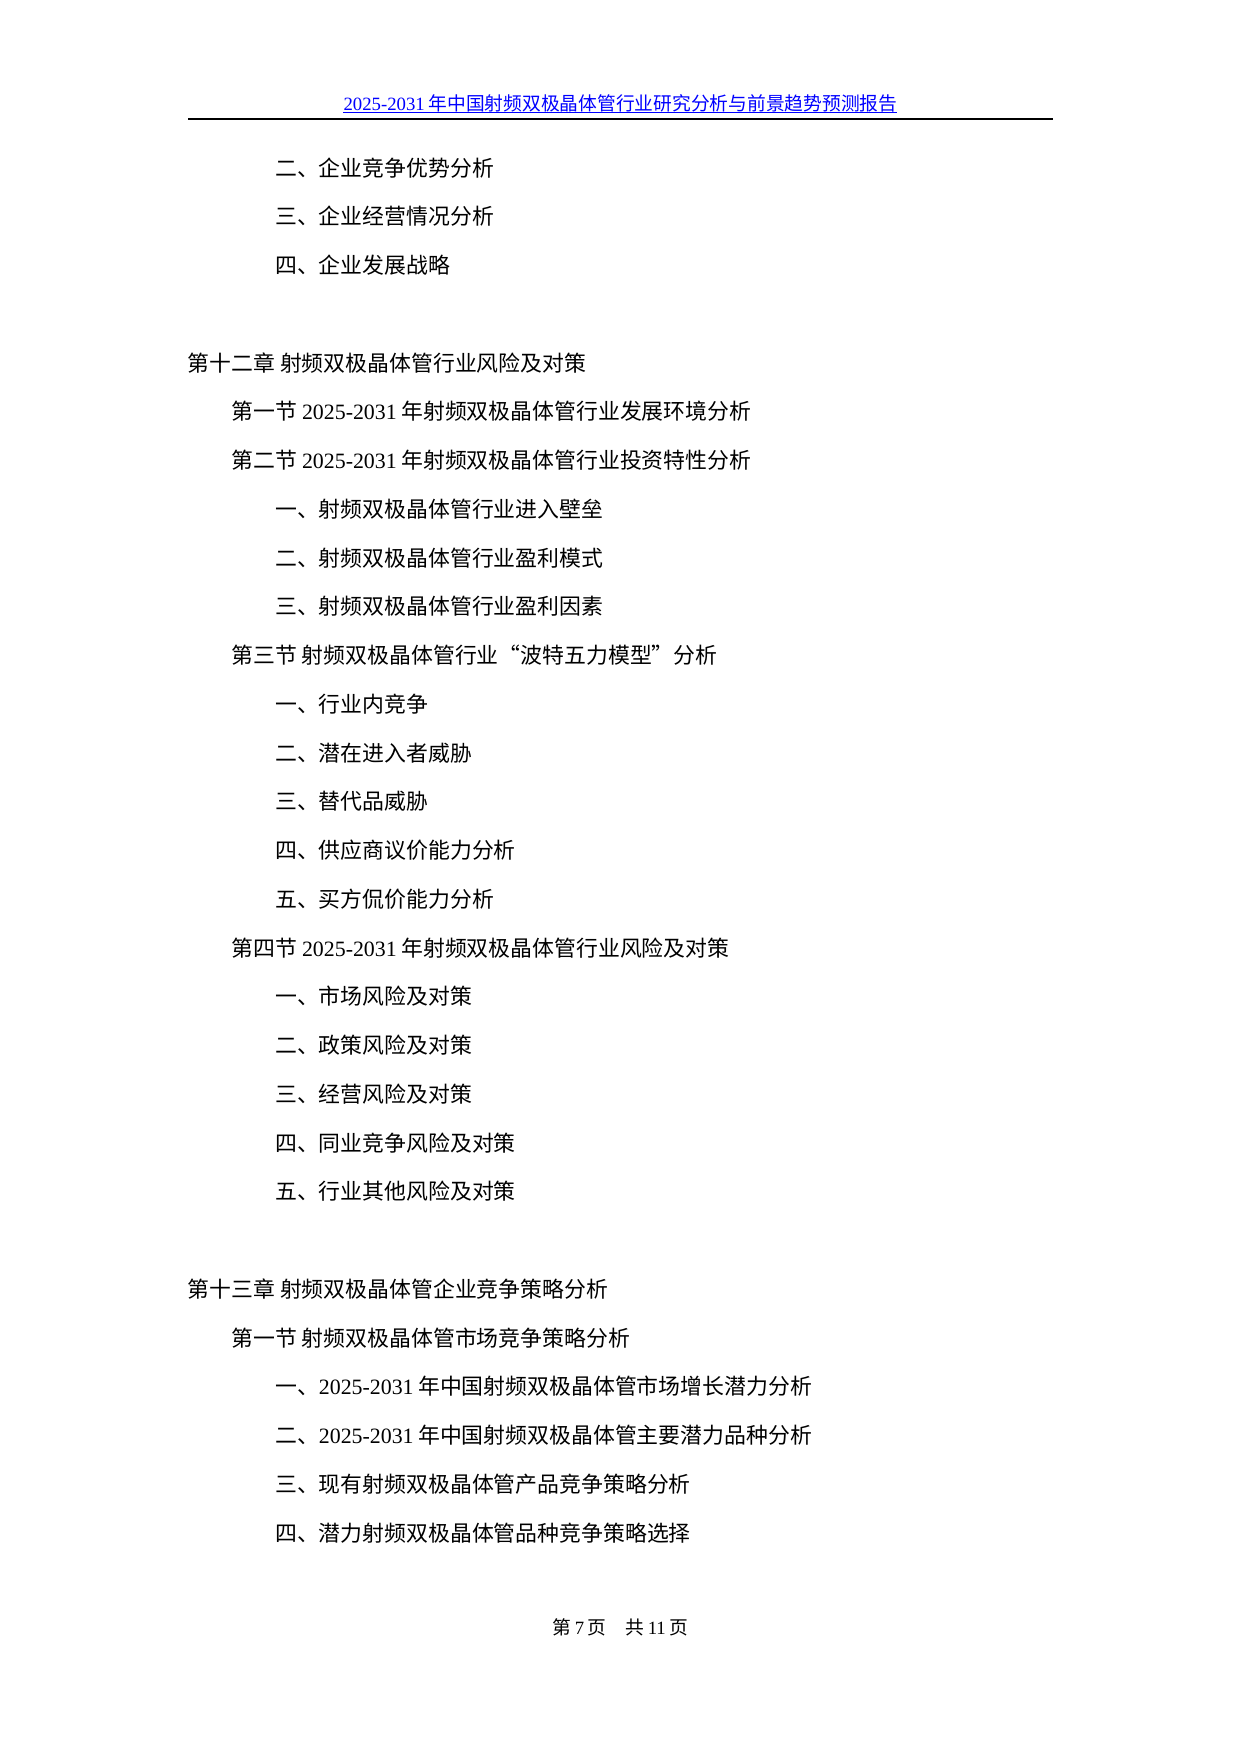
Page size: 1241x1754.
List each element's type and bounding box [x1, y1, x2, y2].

text [187, 150, 1053, 1548]
